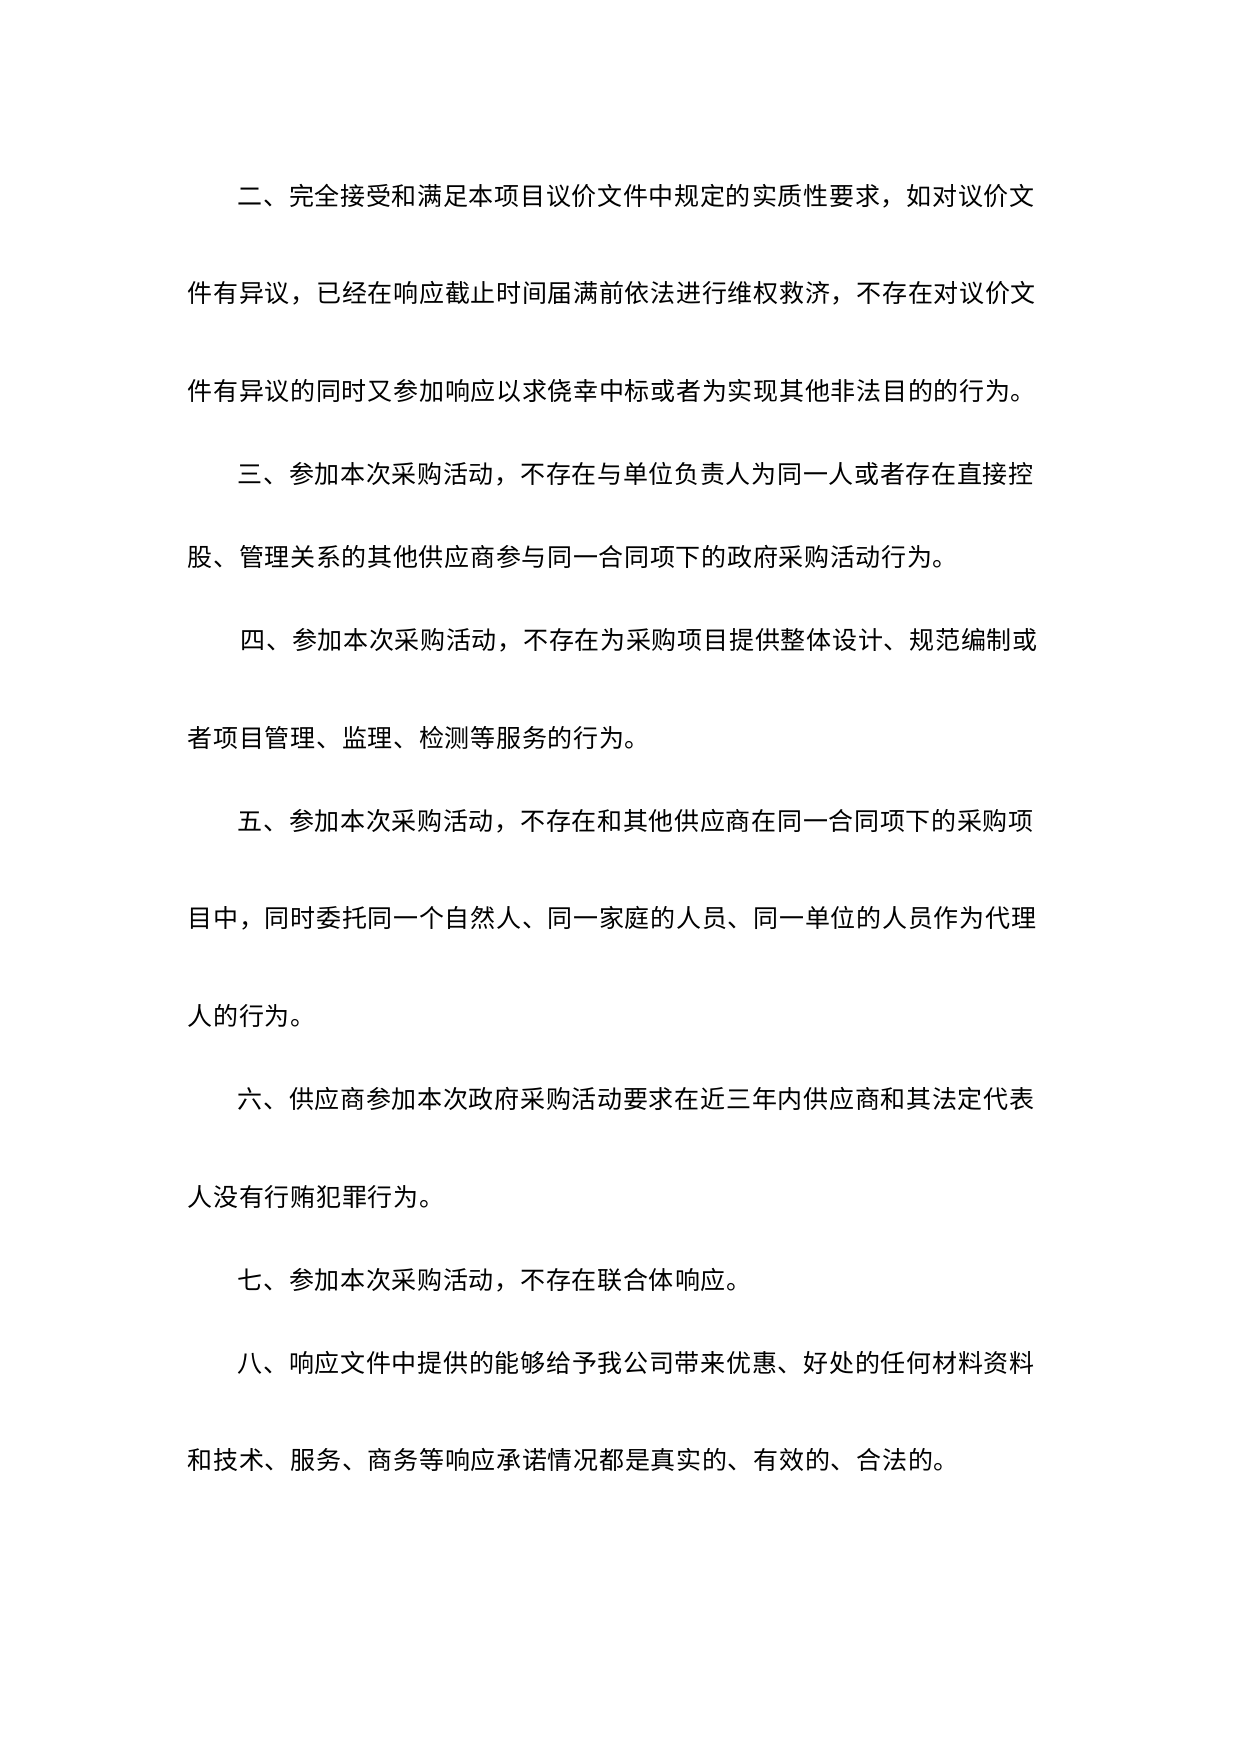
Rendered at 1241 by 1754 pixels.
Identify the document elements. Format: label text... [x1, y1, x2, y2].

text 六、供应商参加本次政府采购活动要求在近三年内供应商和其法定代表人没有行贿犯罪行为。 [187, 1065, 1053, 1228]
text 股、管理关系的其他供应商参与同一合同项下的政府采购活动行为。 [187, 523, 1053, 588]
text 三、参加本次采购活动，不存在与单位负责人为同一人或者存在直接控 [187, 440, 1053, 505]
text 五、参加本次采购活动，不存在和其他供应商在同一合同项下的采购项目中，同时委托同一个自然人、同一家庭的人员、同一单位的人员作为代理人的行为。 [187, 787, 1053, 1047]
text 八、响应文件中提供的能够给予我公司带来优惠、好处的任何材料资料和技术、服务、商务等响应承诺情况都是真实的、有效的、合法的。 [187, 1329, 1053, 1491]
text 四、参加本次采购活动，不存在为采购项目提供整体设计、规范编制或者项目管理、监理、检测等服务的行为。 [187, 606, 1053, 769]
text 七、参加本次采购活动，不存在联合体响应。 [187, 1246, 1053, 1311]
text 二、完全接受和满足本项目议价文件中规定的实质性要求，如对议价文件有异议，已经在响应截止时间届满前依法进行维权救济，不存在对议价文件有异议的同时又参加响应以求侥幸中标或者为实现其他非法目的的行为。 [187, 162, 1053, 422]
